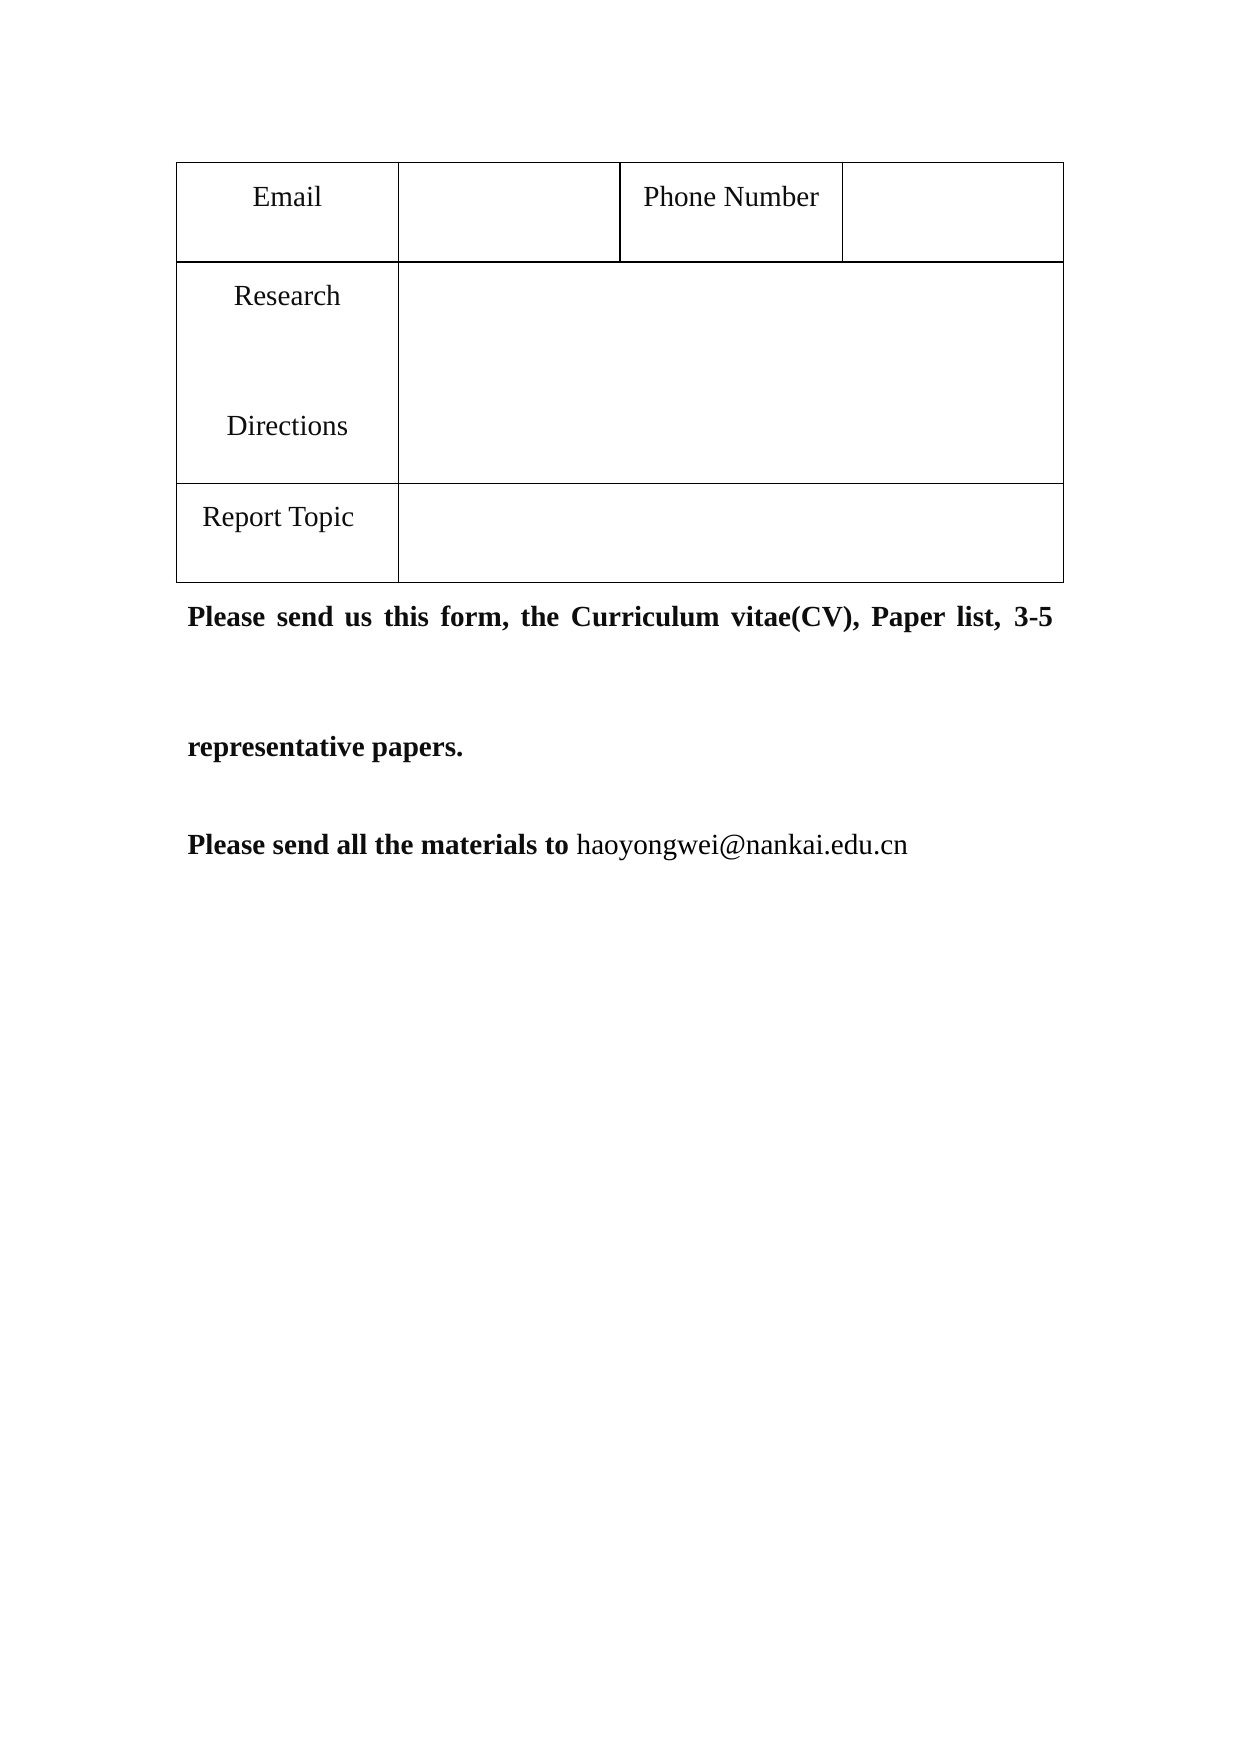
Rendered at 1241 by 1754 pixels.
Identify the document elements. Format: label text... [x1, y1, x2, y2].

table_cell Research Directions [177, 263, 398, 483]
text Please send us this form, the Curriculum vitae(CV), Paper list, 3-5 representative papers. [187, 583, 1053, 778]
table_cell [399, 163, 619, 261]
table_cell Report Topic [177, 484, 398, 582]
table_cell [843, 163, 1063, 261]
table_cell Email [177, 163, 398, 261]
table_cell [399, 484, 1063, 582]
text Please send all the materials to haoyongwei@nankai.edu.cn [187, 812, 1053, 877]
table_cell Phone Number [621, 163, 842, 261]
table_cell [399, 263, 1063, 483]
